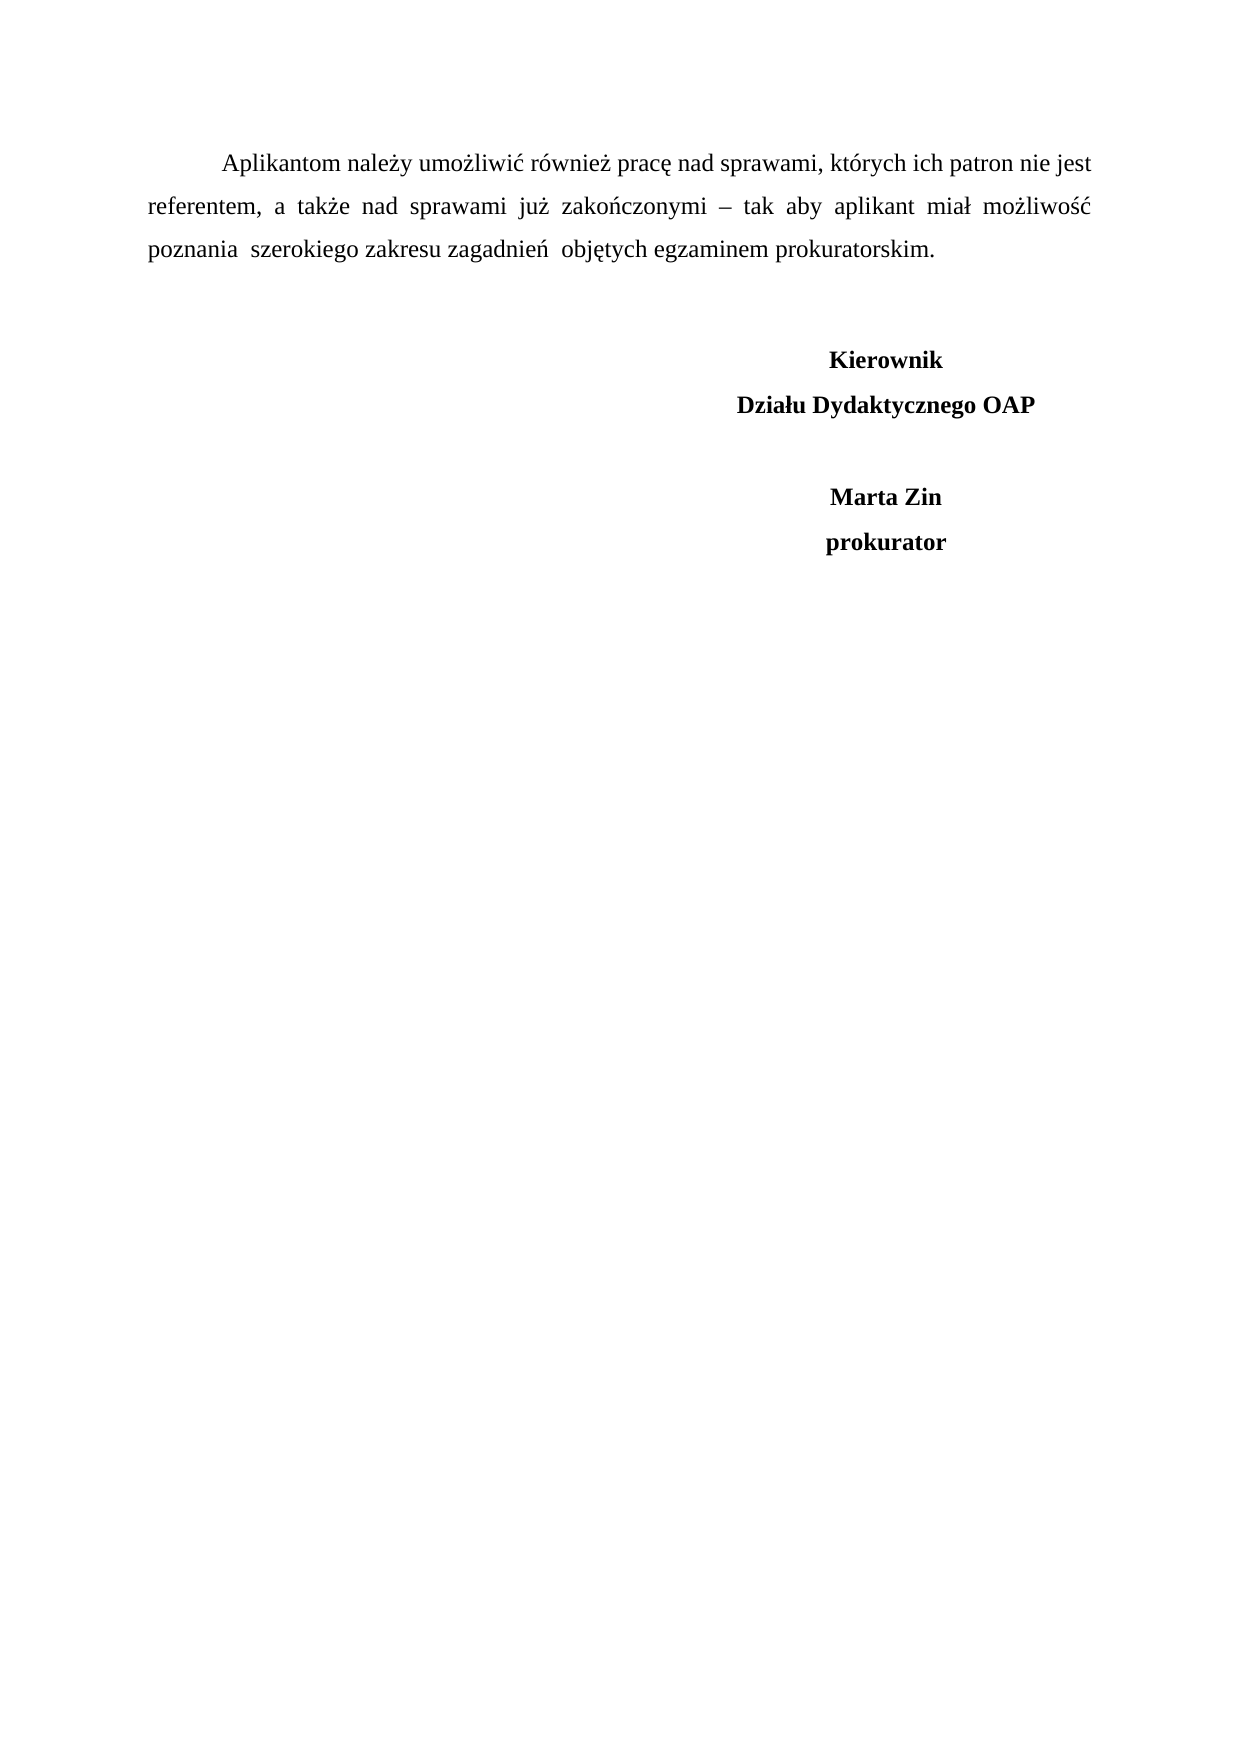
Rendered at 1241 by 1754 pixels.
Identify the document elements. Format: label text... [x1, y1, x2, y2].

text Aplikantom należy umożliwić również pracę nad sprawami, których ich patron nie jest referentem, a także nad sprawami już zakończonymi – tak aby aplikant miał możliwość poznania szerokiego zakresu zagadnień objętych egzaminem prokuratorskim. [148, 148, 1093, 263]
text Marta Zin [605, 482, 1093, 510]
text prokurator [605, 527, 1093, 556]
text Kierownik [605, 345, 1093, 374]
text Działu Dydaktycznego OAP [605, 391, 1093, 419]
